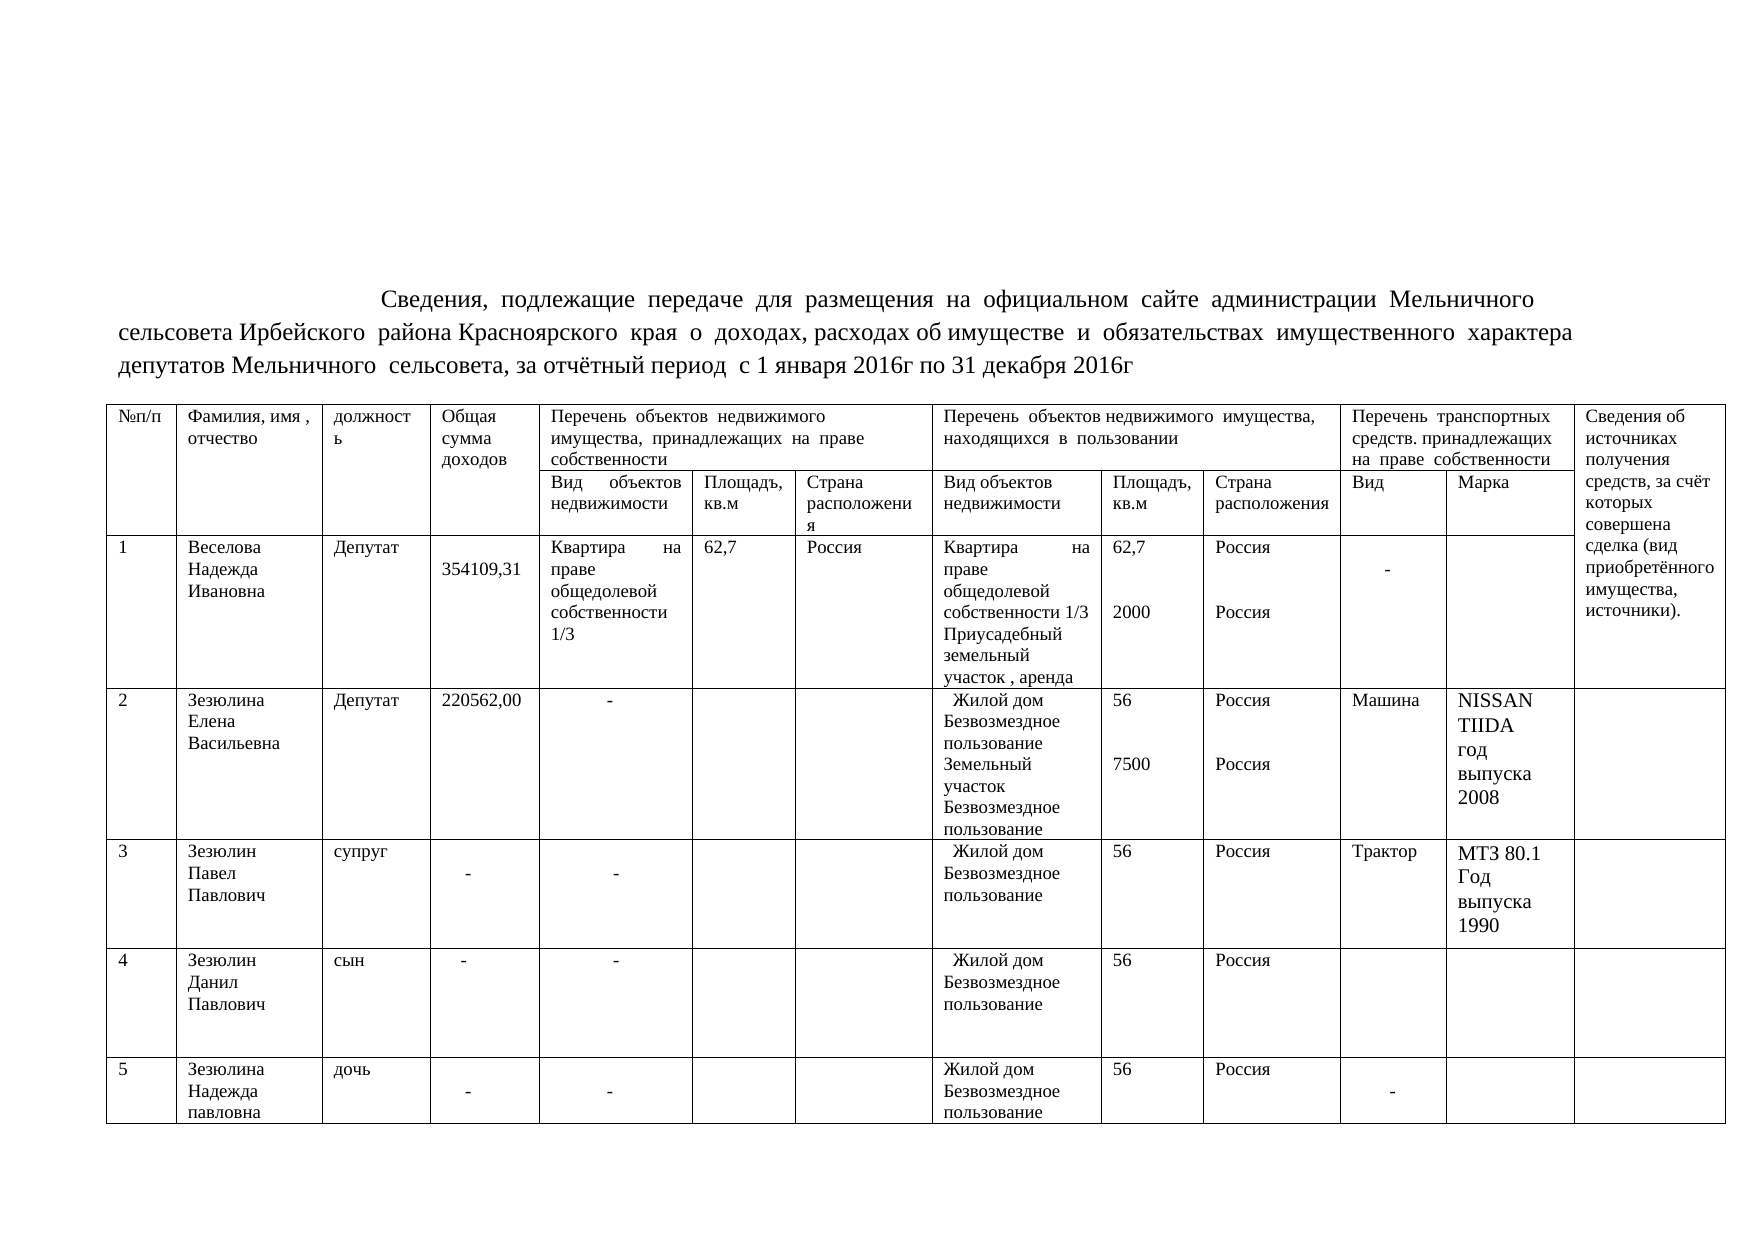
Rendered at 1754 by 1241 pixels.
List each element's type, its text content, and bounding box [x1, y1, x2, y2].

table_cell Машина [1341, 689, 1446, 839]
table_cell Страна расположения [1204, 471, 1340, 535]
table_cell [1575, 840, 1725, 948]
table_cell Квартира на праве общедолевой собственности 1/3 Приусадебный земельный участок , аренда [933, 536, 1101, 687]
table_cell 56 7500 [1102, 689, 1203, 839]
table_header №п/п [107, 405, 176, 535]
table_cell Площадъ, кв.м [1102, 471, 1203, 535]
table_header Перечень транспортных средств. принадлежащих на праве собственности [1341, 405, 1574, 470]
table_cell Жилой дом Безвозмездное пользование Земельный участок Безвозмездное пользование [933, 689, 1101, 839]
table_cell - [540, 949, 692, 1057]
table_cell 56 [1102, 1058, 1203, 1123]
table_cell - [431, 1058, 539, 1123]
table_cell 354109,31 [431, 536, 539, 687]
table_cell 3 [107, 840, 176, 948]
table_cell Зезюлина Надежда павловна [177, 1058, 322, 1123]
table_cell [693, 840, 795, 948]
table_cell [1575, 689, 1725, 839]
table_cell - [540, 1058, 692, 1123]
table_header должность [323, 405, 430, 535]
table_cell [796, 689, 932, 839]
table_cell сын [323, 949, 430, 1057]
table_cell Жилой дом Безвозмездное пользование [933, 1058, 1101, 1123]
table_cell - [540, 840, 692, 948]
table_cell Россия [1204, 1058, 1340, 1123]
table_cell МТЗ 80.1 Год выпуска 1990 [1447, 840, 1574, 948]
table_cell [1575, 949, 1725, 1057]
table_cell Трактор [1341, 840, 1446, 948]
table_cell - [1341, 536, 1446, 687]
table_cell Зезюлина Елена Васильевна [177, 689, 322, 839]
table_cell Депутат [323, 536, 430, 687]
table_cell NISSAN TIIDA год выпуска 2008 [1447, 689, 1574, 839]
table_cell [1447, 536, 1574, 687]
table_cell - [431, 840, 539, 948]
table_cell Зезюлин Павел Павлович [177, 840, 322, 948]
table_cell 1 [107, 536, 176, 687]
table_cell [796, 1058, 932, 1123]
text Сведения, подлежащие передаче для размещения на официальном сайте администрации Мельничного сельсовета Ирбейского района Красноярского края о доходах, расходах об имуществе и обязательствах имущественного характера депутатов Мельничного сельсовета, за отчётный период с 1 января 2016г по 31 декабря 2016г [118, 284, 1636, 379]
table_cell - [431, 949, 539, 1057]
table_cell Площадъ, кв.м [693, 471, 795, 535]
table_cell Россия Россия [1204, 689, 1340, 839]
table_cell 2 [107, 689, 176, 839]
table_header Фамилия, имя , отчество [177, 405, 322, 535]
table_cell 4 [107, 949, 176, 1057]
table_cell Зезюлин Данил Павлович [177, 949, 322, 1057]
table_cell Страна расположения [796, 471, 932, 535]
table_cell [1447, 1058, 1574, 1123]
table_header Перечень объектов недвижимого имущества, принадлежащих на праве собственности [540, 405, 932, 470]
table_cell [796, 949, 932, 1057]
table_cell Жилой дом Безвозмездное пользование [933, 840, 1101, 948]
table_cell 56 [1102, 840, 1203, 948]
table_cell 56 [1102, 949, 1203, 1057]
table_cell [693, 689, 795, 839]
table_cell Марка [1447, 471, 1574, 535]
table_cell [1341, 949, 1446, 1057]
table_cell 5 [107, 1058, 176, 1123]
table_cell Россия [1204, 840, 1340, 948]
table_header Общая сумма доходов [431, 405, 539, 535]
table_cell [693, 949, 795, 1057]
table_cell 220562,00 [431, 689, 539, 839]
table_cell дочь [323, 1058, 430, 1123]
table_cell Россия [1204, 949, 1340, 1057]
table_cell супруг [323, 840, 430, 948]
table_cell [693, 1058, 795, 1123]
table_cell - [1341, 1058, 1446, 1123]
table_cell - [540, 689, 692, 839]
table_cell Вид объектов недвижимости [933, 471, 1101, 535]
table_cell 62,7 [693, 536, 795, 687]
table_header Сведения об источниках получения средств, за счёт которых совершена сделка (вид приобретённого имущества, источники). [1575, 405, 1725, 687]
table_cell Веселова Надежда Ивановна [177, 536, 322, 687]
table_cell Вид объектов недвижимости [540, 471, 692, 535]
table_cell [796, 840, 932, 948]
table_cell Депутат [323, 689, 430, 839]
table_cell 62,7 2000 [1102, 536, 1203, 687]
table_cell Жилой дом Безвозмездное пользование [933, 949, 1101, 1057]
table_cell Вид [1341, 471, 1446, 535]
table_cell Квартира на праве общедолевой собственности 1/3 [540, 536, 692, 687]
table_cell Россия [796, 536, 932, 687]
table_header Перечень объектов недвижимого имущества, находящихся в пользовании [933, 405, 1340, 470]
table_cell Россия Россия [1204, 536, 1340, 687]
table_cell [1575, 1058, 1725, 1123]
table_cell [1447, 949, 1574, 1057]
